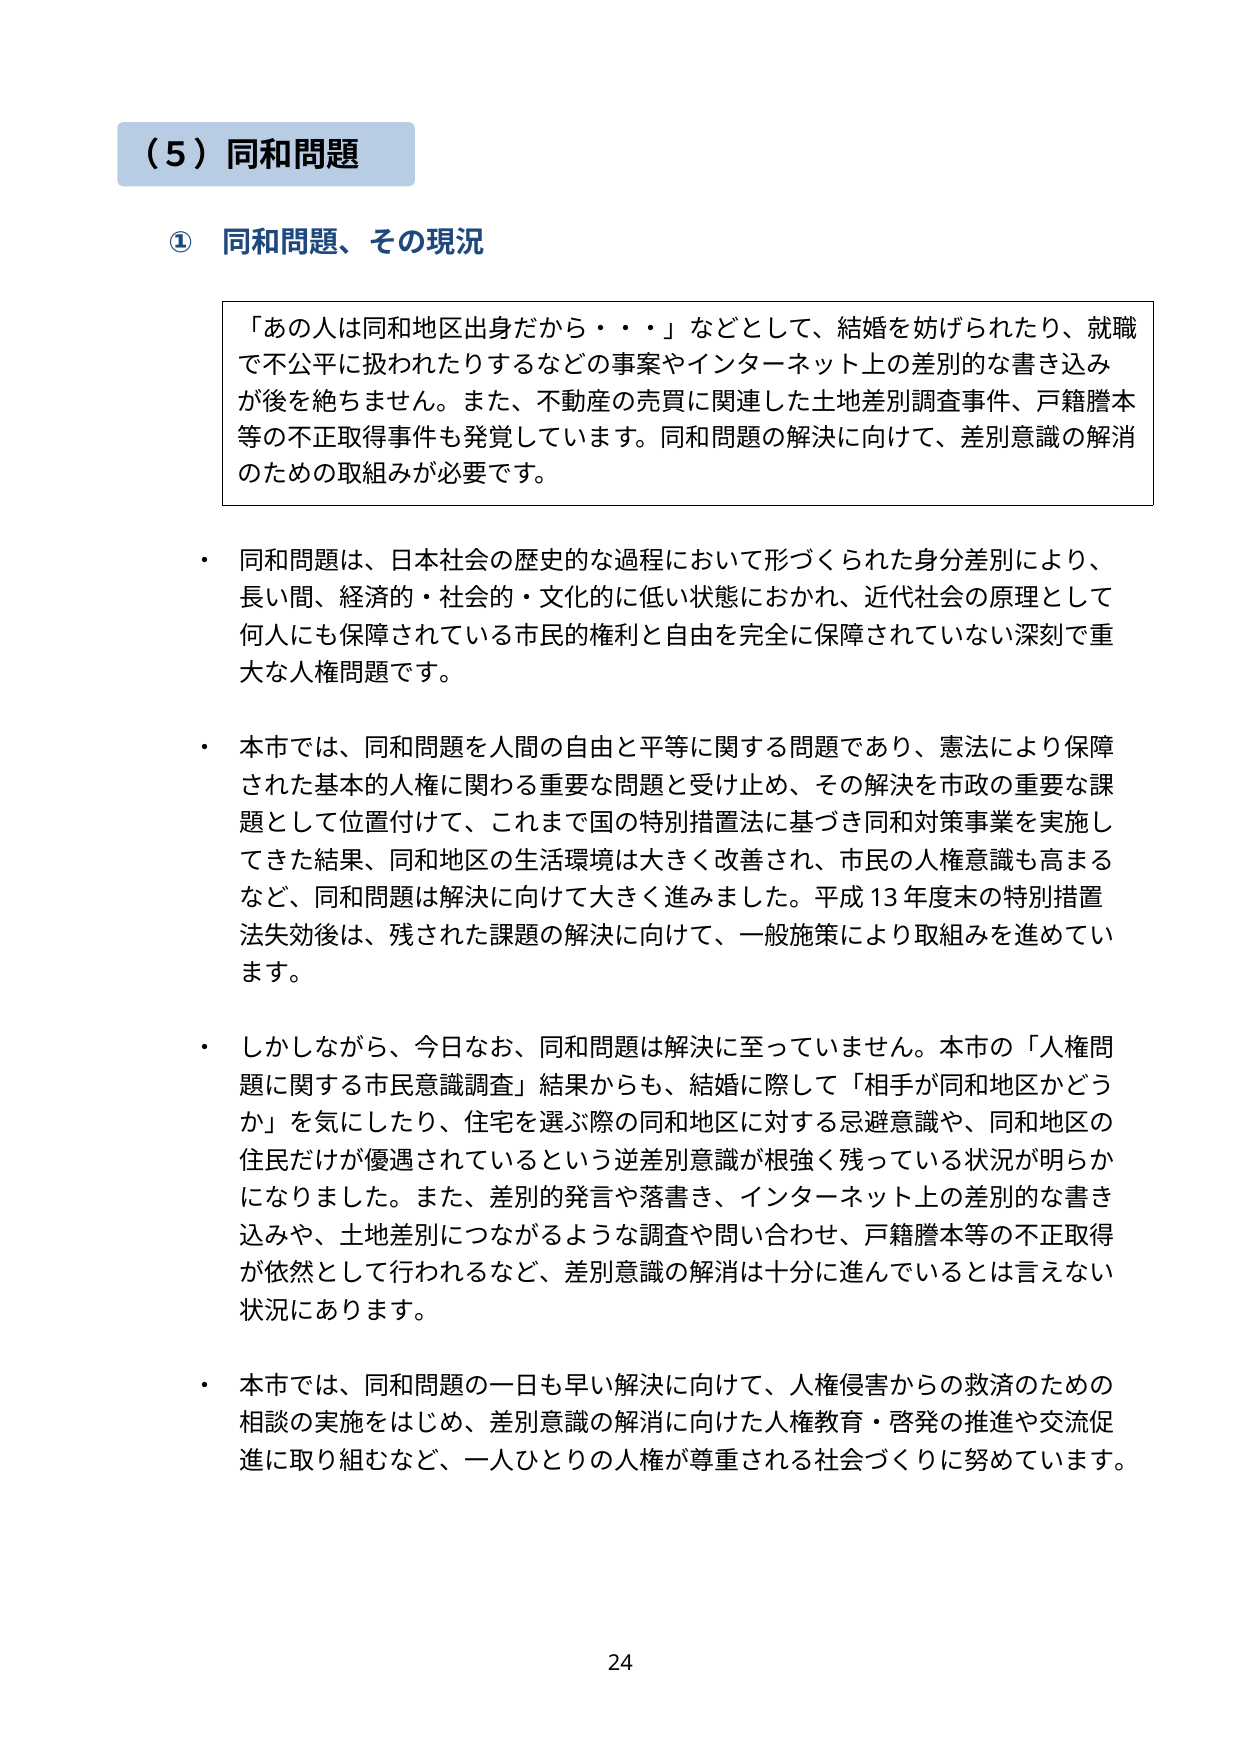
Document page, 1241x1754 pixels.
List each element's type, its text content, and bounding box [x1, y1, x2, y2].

list 本市では、同和問題の一日も早い解決に向けて、人権侵害からの救済のための相談の実施をはじめ、差別意識の解消に向けた人権教育・啓発の推進や交流促進に取り組むなど、一人ひとりの人権が尊重される社会づくりに努めています。 [192, 1364, 1122, 1477]
list 同和問題は、日本社会の歴史的な過程において形づくられた身分差別により、長い間、経済的・社会的・文化的に低い状態におかれ、近代社会の原理として何人にも保障されている市民的権利と自由を完全に保障されていない深刻で重大な人権問題です。 [192, 539, 1122, 689]
list しかしながら、今日なお、同和問題は解決に至っていません。本市の「人権問題に関する市民意識調査」結果からも、結婚に際して「相手が同和地区かどうか」を気にしたり、住宅を選ぶ際の同和地区に対する忌避意識や、同和地区の住民だけが優遇されているという逆差別意識が根強く残っている状況が明らかになりました。また、差別的発言や落書き、インターネット上の差別的な書き込みや、土地差別につながるような調査や問い合わせ、戸籍謄本等の不正取得が依然として行われるなど、差別意識の解消は十分に進んでいるとは言えない状況にあります。 [192, 1027, 1122, 1327]
list 本市では、同和問題を人間の自由と平等に関する問題であり、憲法により保障された基本的人権に関わる重要な問題と受け止め、その解決を市政の重要な課題として位置付けて、これまで国の特別措置法に基づき同和対策事業を実施してきた結果、同和地区の生活環境は大きく改善され、市民の人権意識も高まるなど、同和問題は解決に向けて大きく進みました。平成13年度末の特別措置法失効後は、残された課題の解決に向けて、一般施策により取組みを進めています。 [192, 727, 1122, 989]
text ① 同和問題、その現況 [118, 202, 1122, 277]
